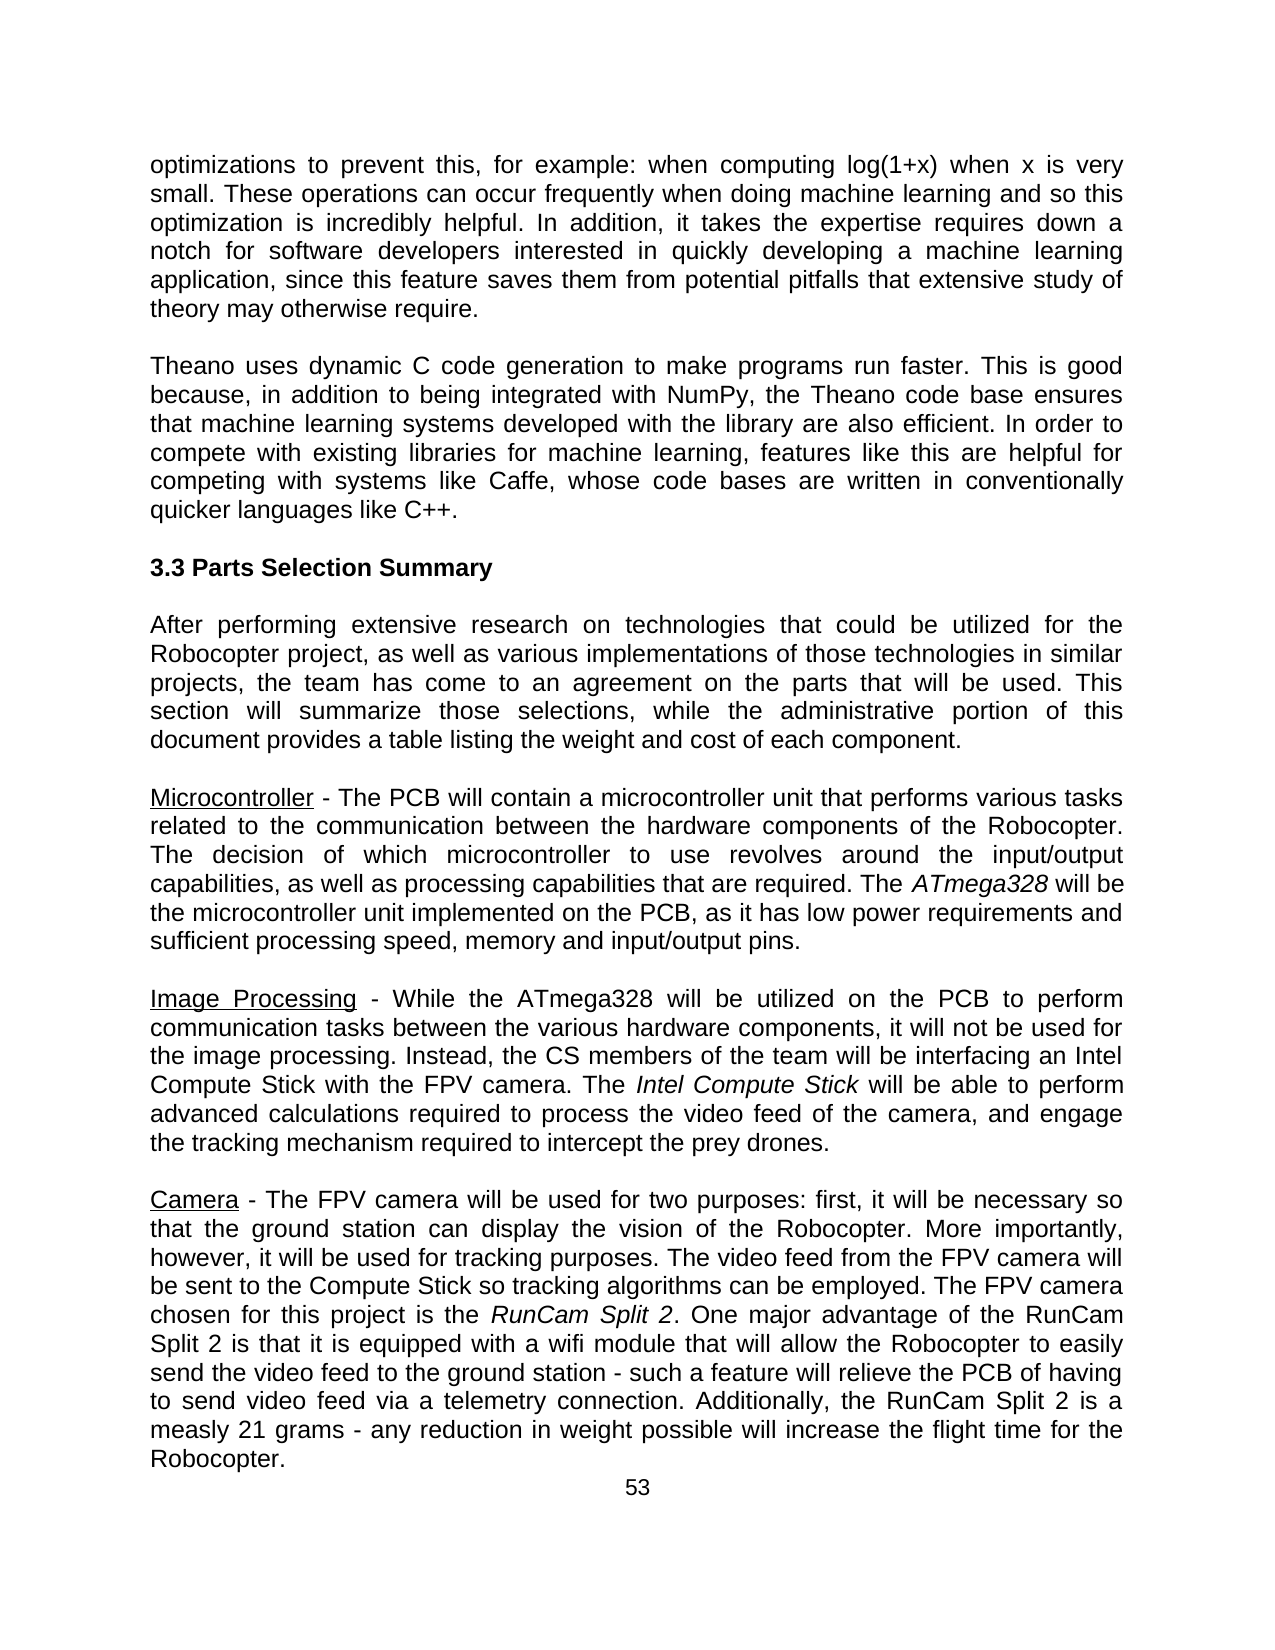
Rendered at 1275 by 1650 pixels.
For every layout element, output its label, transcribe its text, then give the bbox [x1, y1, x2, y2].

text Theano uses dynamic C code generation to make programs run faster. This is good because, in addition to being integrated with NumPy, the Theano code base ensures that machine learning systems developed with the library are also efficient. In order to compete with existing libraries for machine learning, features like this are helpful for competing with systems like Caffe, whose code bases are written in conventionally quicker languages like C++. [150, 351, 1125, 524]
text Image Processing - While the ATmega328 will be utilized on the PCB to perform communication tasks between the various hardware components, it will not be used for the image processing. Instead, the CS members of the team will be interfacing an Intel Compute Stick with the FPV camera. The Intel Compute Stick will be able to perform advanced calculations required to process the video feed of the camera, and engage the tracking mechanism required to intercept the prey drones. [150, 984, 1125, 1156]
text Camera - The FPV camera will be used for two purposes: first, it will be necessary so that the ground station can display the vision of the Robocopter. More importantly, however, it will be used for tracking purposes. The video feed from the FPV camera will be sent to the Compute Stick so tracking algorithms can be employed. The FPV camera chosen for this project is the RunCam Split 2. One major advantage of the RunCam Split 2 is that it is equipped with a wifi module that will allow the Robocopter to easily send the video feed to the ground station - such a feature will relieve the PCB of having to send video feed via a telemetry connection. Additionally, the RunCam Split 2 is a measly 21 grams - any reduction in weight possible will increase the flight time for the Robocopter. [150, 1185, 1125, 1472]
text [150, 150, 1125, 322]
text Microcontroller - The PCB will contain a microcontroller unit that performs various tasks related to the communication between the hardware components of the Robocopter. The decision of which microcontroller to use revolves around the input/output capabilities, as well as processing capabilities that are required. The ATmega328 will be the microcontroller unit implemented on the PCB, as it has low power requirements and sufficient processing speed, memory and input/output pins. [150, 782, 1125, 955]
text After performing extensive research on technologies that could be utilized for the Robocopter project, as well as various implementations of those technologies in similar projects, the team has come to an agreement on the parts that will be used. This section will summarize those selections, while the administrative portion of this document provides a table listing the weight and cost of each component. [150, 610, 1125, 754]
text 3.3 Parts Selection Summary [150, 552, 1125, 581]
